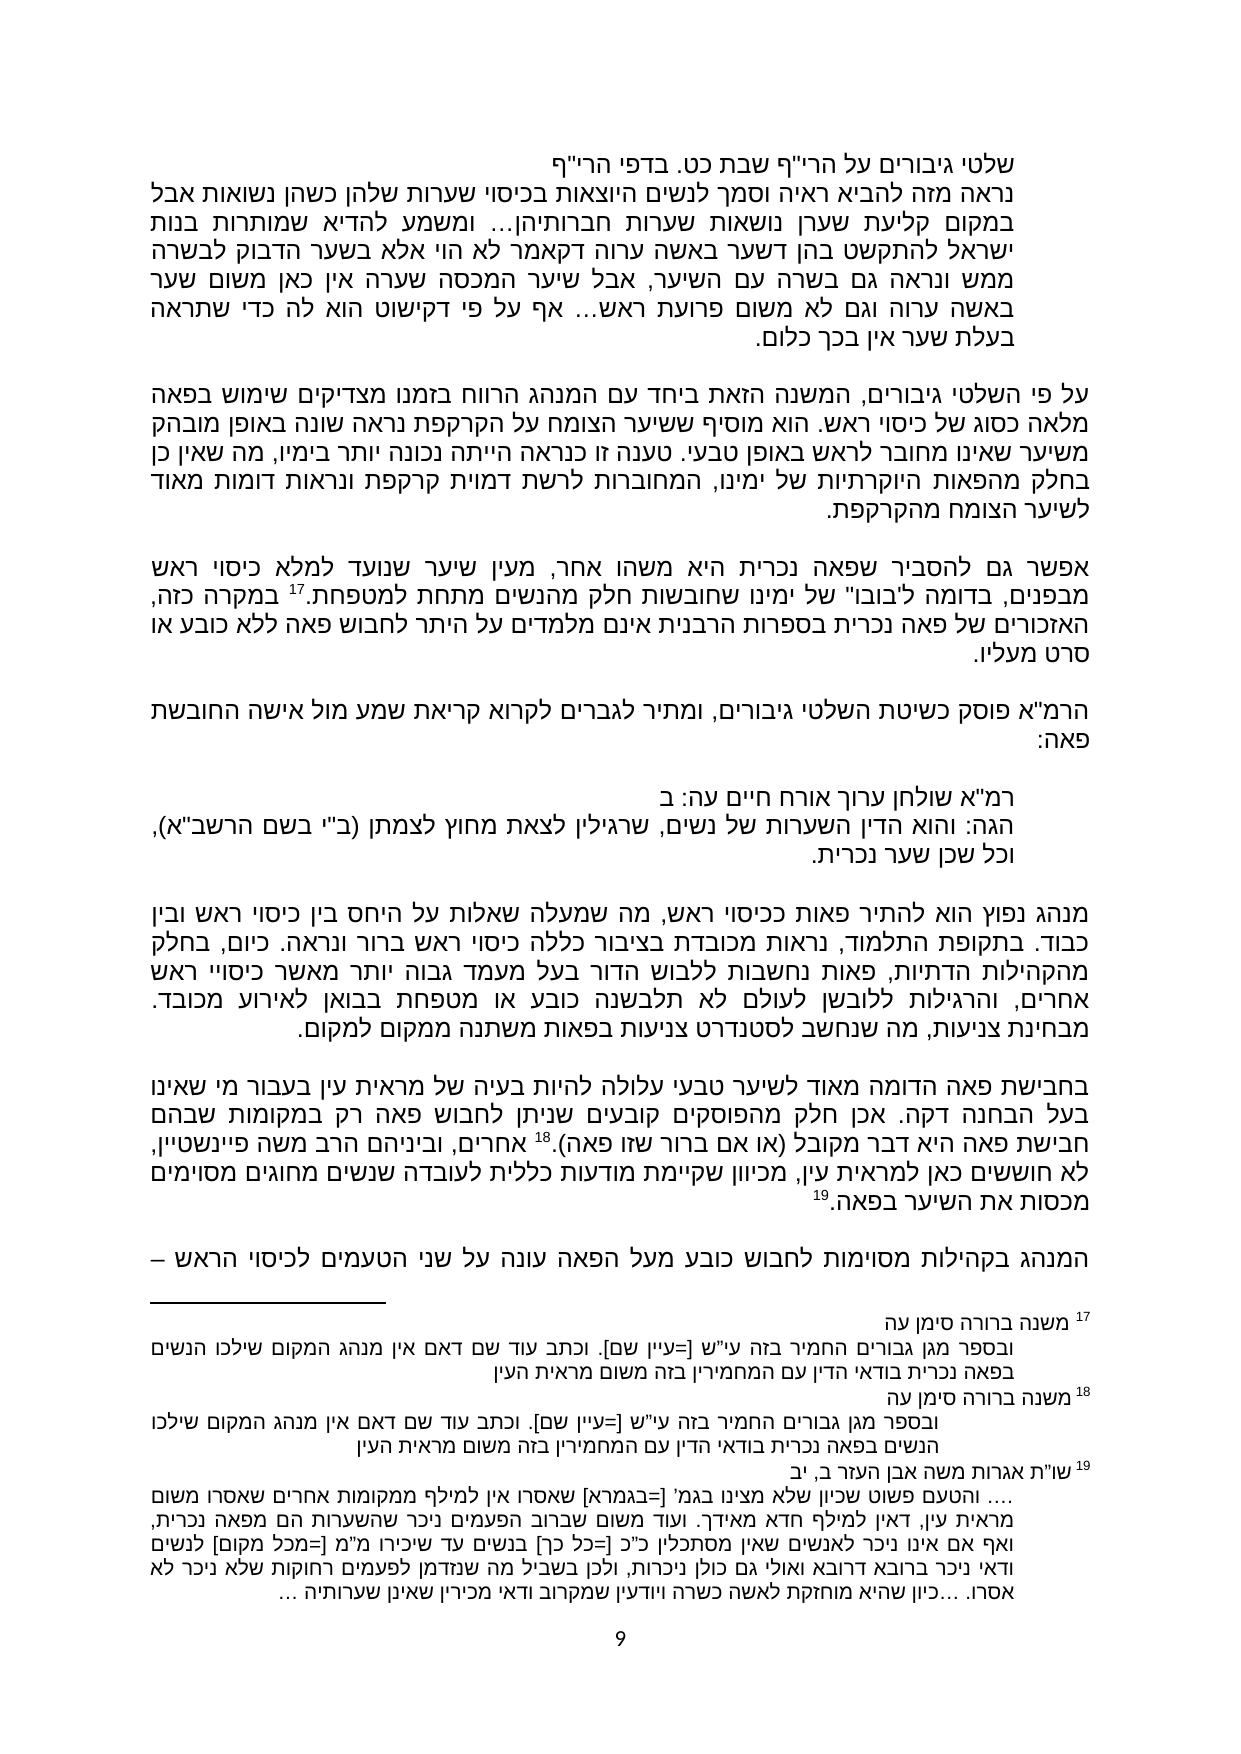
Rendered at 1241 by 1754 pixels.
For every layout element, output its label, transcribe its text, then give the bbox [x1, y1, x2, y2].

text הגה: והוא הדין השערות של נשים, שרגילין לצאת מחוץ לצמתן (ב"י בשם הרשב"א), וכל שכן שער נכרית. [150, 811, 1015, 869]
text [150, 1244, 1090, 1273]
text רמ"א שולחן ערוך אורח חיים עה: ב [150, 782, 1015, 811]
text אפשר גם להסביר שפאה נכרית היא משהו אחר, מעין שיער שנועד למלא כיסוי ראש מבפנים, בדומה ל'בובו" של ימינו שחובשות חלק מהנשים מתחת למטפחת. במקרה כזה, האזכורים של פאה נכרית בספרות הרבנית אינם מלמדים על היתר לחבוש פאה ללא כובע או סרט מעליו. [150, 552, 1090, 667]
text על פי השלטי גיבורים, המשנה הזאת ביחד עם המנהג הרווח בזמנו מצדיקים שימוש בפאה מלאה כסוג של כיסוי ראש. הוא מוסיף ששיער הצומח על הקרקפת נראה שונה באופן מובהק משיער שאינו מחובר לראש באופן טבעי. טענה זו כנראה הייתה נכונה יותר בימיו, מה שאין כן בחלק מהפאות היוקרתיות של ימינו, המחוברות לרשת דמוית קרקפת ונראות דומות מאוד לשיער הצומח מהקרקפת. [150, 380, 1090, 524]
text הרמ"א פוסק כשיטת השלטי גיבורים, ומתיר לגברים לקרוא קריאת שמע מול אישה החובשת פאה: [150, 696, 1090, 754]
text מנהג נפוץ הוא להתיר פאות ככיסוי ראש, מה שמעלה שאלות על היחס בין כיסוי ראש ובין כבוד. בתקופת התלמוד, נראות מכובדת בציבור כללה כיסוי ראש ברור ונראה. כיום, בחלק מהקהילות הדתיות, פאות נחשבות ללבוש הדור בעל מעמד גבוה יותר מאשר כיסויי ראש אחרים, והרגילות ללובשן לעולם לא תלבשנה כובע או מטפחת בבואן לאירוע מכובד. מבחינת צניעות, מה שנחשב לסטנדרט צניעות בפאות משתנה ממקום למקום. [150, 899, 1090, 1043]
text בחבישת פאה הדומה מאוד לשיער טבעי עלולה להיות בעיה של מראית עין בעבור מי שאינו בעל הבחנה דקה. אכן חלק מהפוסקים קובעים שניתן לחבוש פאה רק במקומות שבהם חבישת פאה היא דבר מקובל (או אם ברור שזו פאה). אחרים, וביניהם הרב משה פיינשטיין, לא חוששים כאן למראית עין, מכיוון שקיימת מודעות כללית לעובדה שנשים מחוגים מסוימים מכסות את השיער בפאה. [150, 1072, 1090, 1216]
text נראה מזה להביא ראיה וסמך לנשים היוצאות בכיסוי שערות שלהן כשהן נשואות אבל במקום קליעת שערן נושאות שערות חברותיהן… ומשמע להדיא שמותרות בנות ישראל להתקשט בהן דשער באשה ערוה דקאמר לא הוי אלא בשער הדבוק לבשרה ממש ונראה גם בשרה עם השיער, אבל שיער המכסה שערה אין כאן משום שער באשה ערוה וגם לא משום פרועת ראש… אף על פי דקישוט הוא לה כדי שתראה בעלת שער אין בכך כלום. [150, 179, 1015, 351]
text שלטי גיבורים על הרי"ף שבת כט. בדפי הרי"ף [150, 150, 1015, 179]
